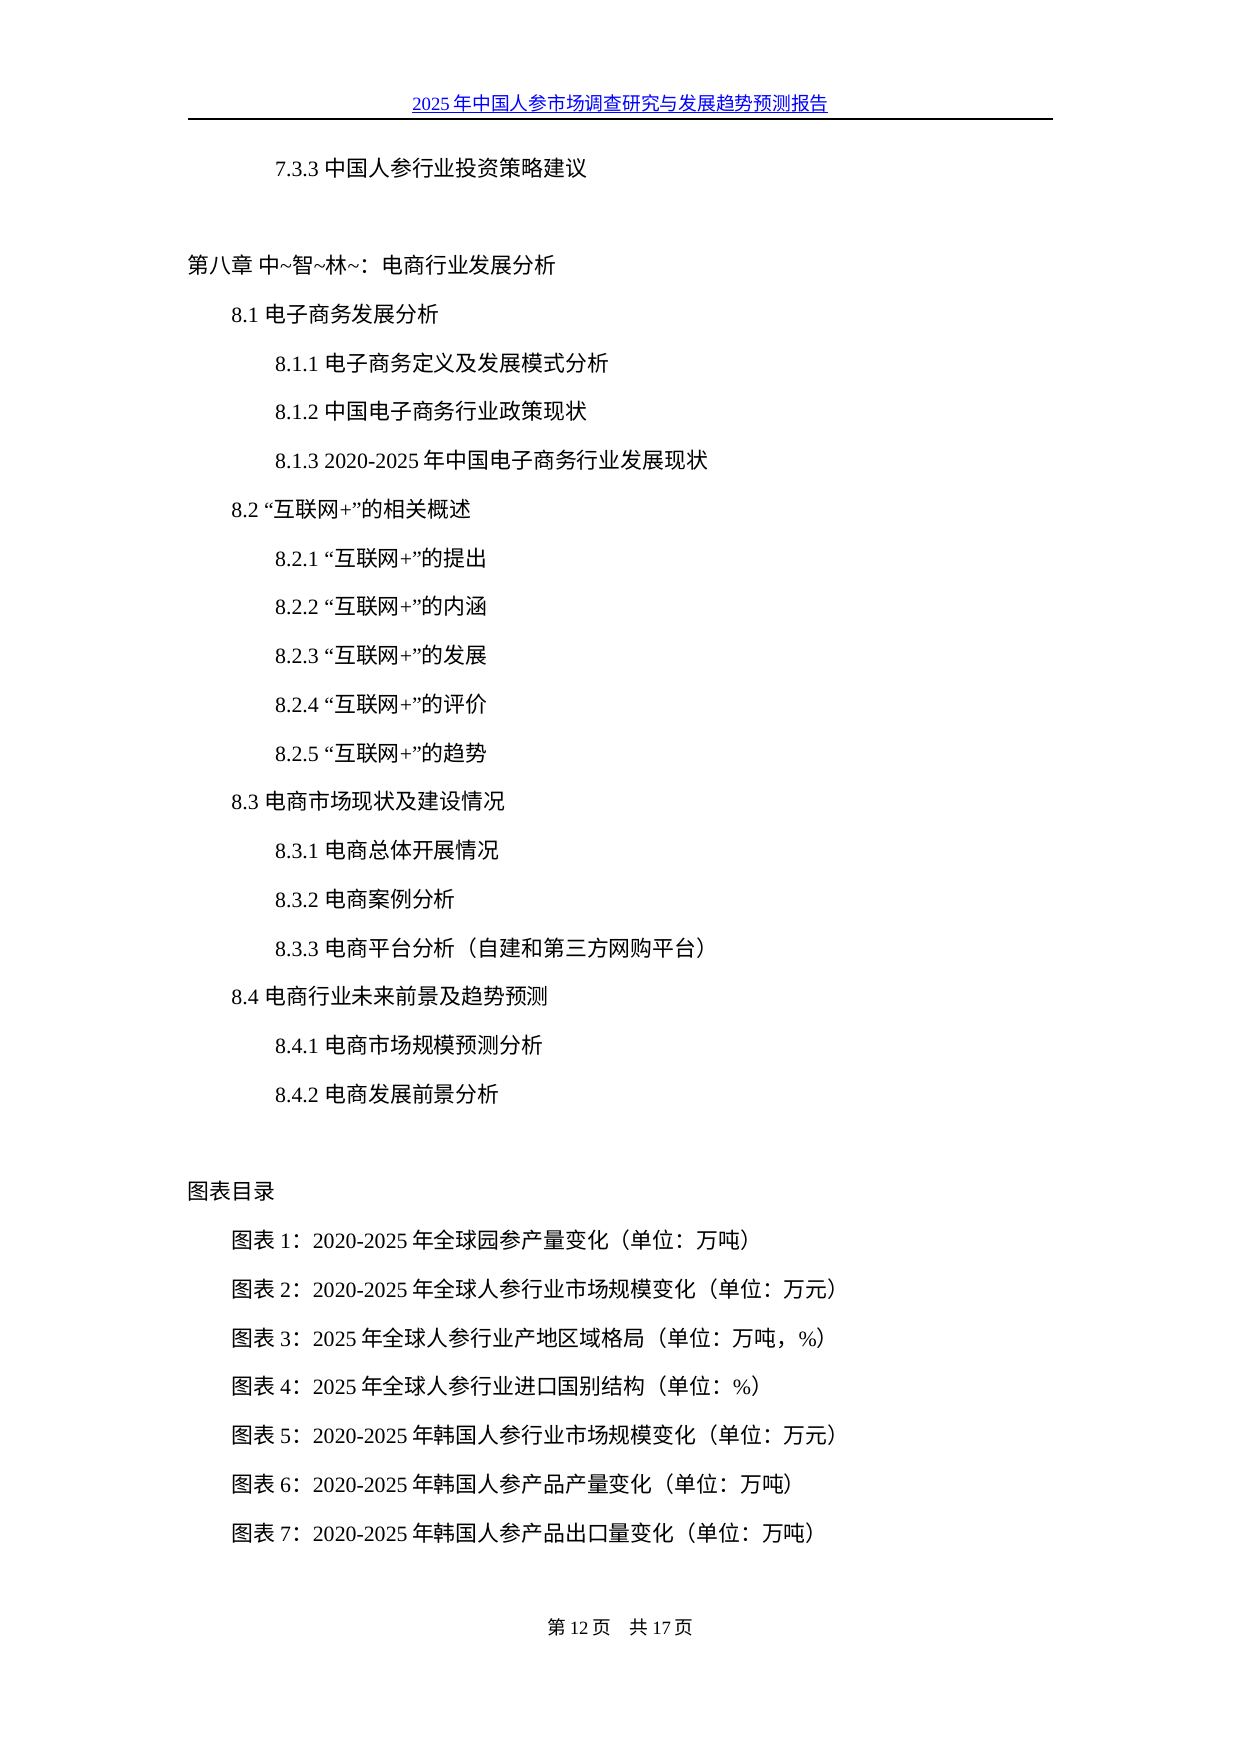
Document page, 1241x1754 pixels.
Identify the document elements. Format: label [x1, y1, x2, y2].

text [187, 150, 1053, 1548]
